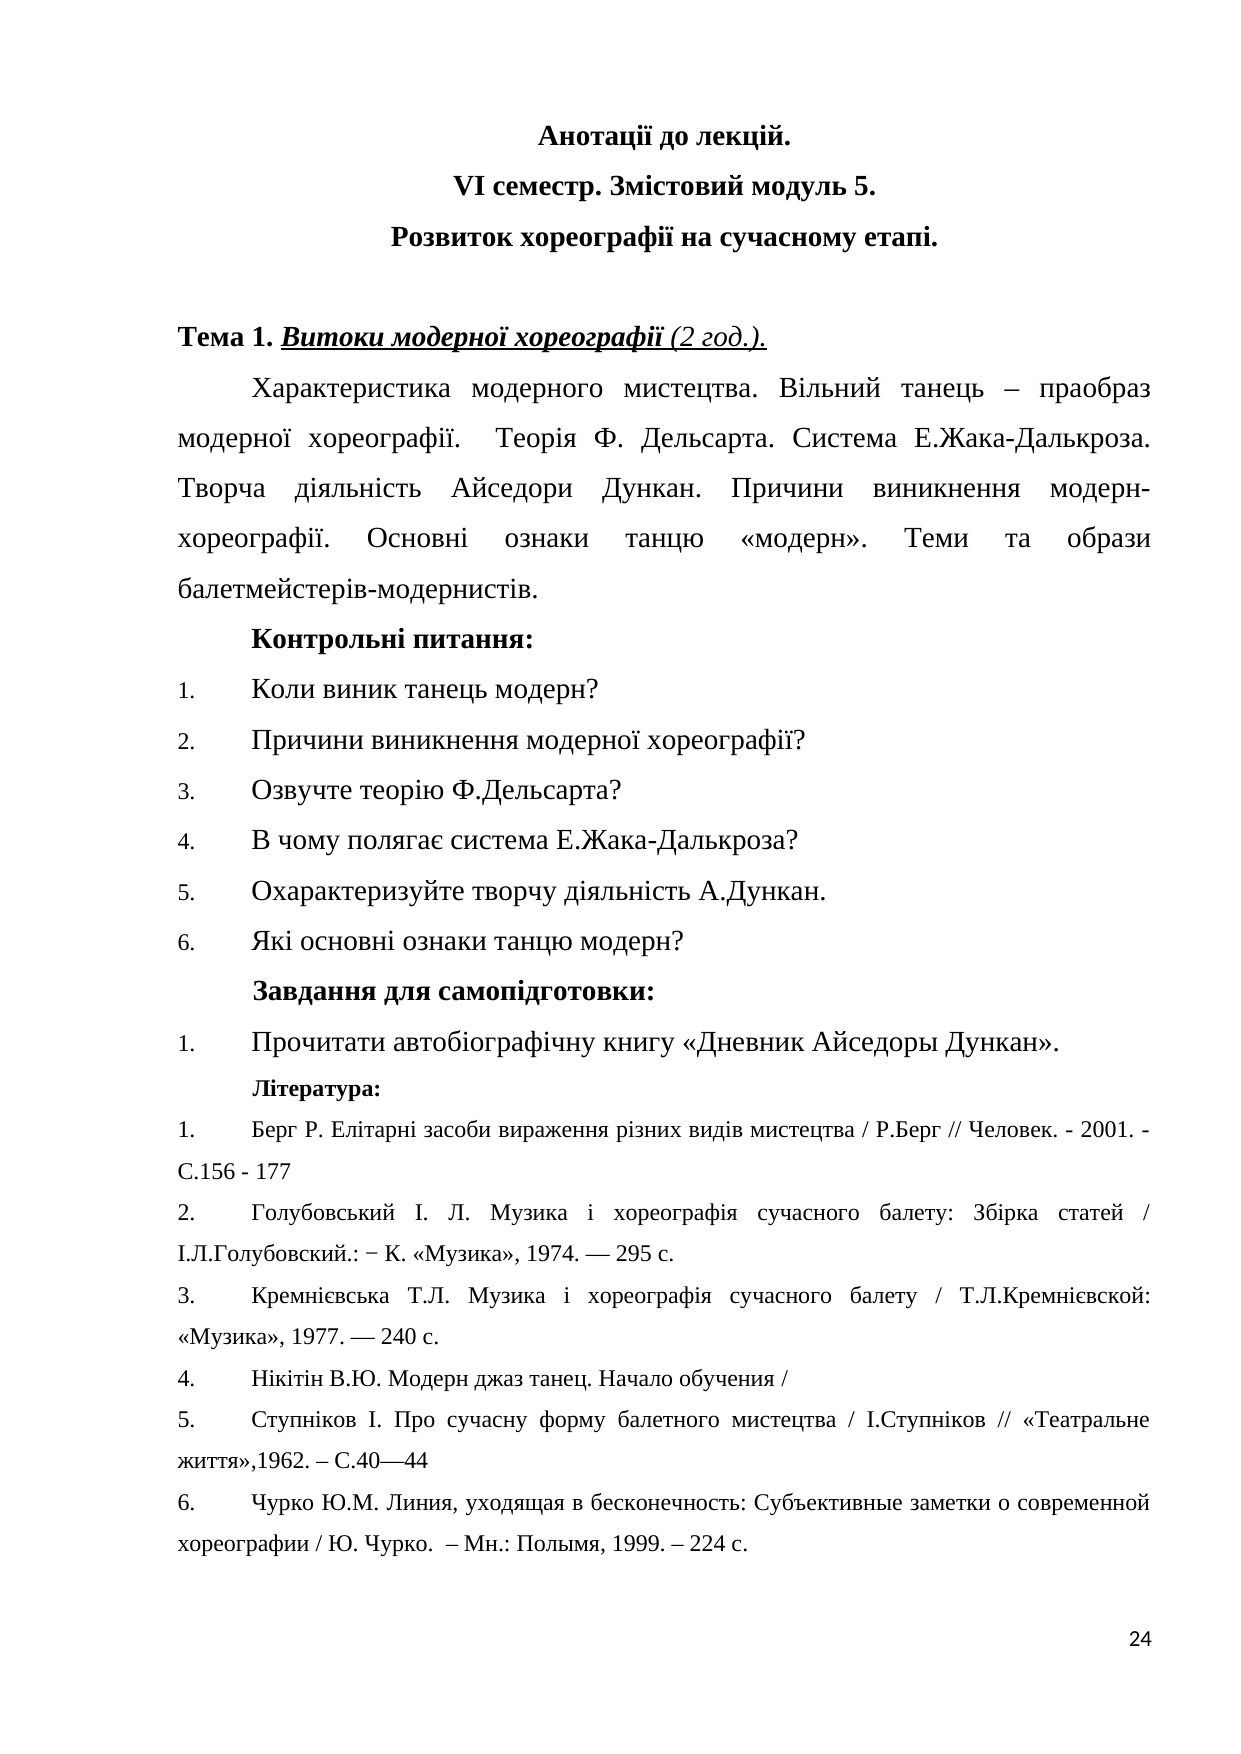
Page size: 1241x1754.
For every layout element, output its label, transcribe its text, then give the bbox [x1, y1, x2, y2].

list Кремнієвська Т.Л. Музика і хореографія сучасного балету / Т.Л.Кремнієвской: «Музика», 1977. — 240 с. [177, 1281, 1152, 1350]
list Прочитати автобіографічну книгу «Дневник Айседоры Дункан». [177, 1024, 1152, 1057]
list Причини виникнення модерної хореографії? [177, 722, 1152, 755]
list Ступніков І. Про сучасну форму балетного мистецтва / І.Ступніков // «Театральне життя»,1962. – С.40—44 [177, 1405, 1152, 1474]
text Характеристика модерного мистецтва. Вільний танець – праобраз модерної хореографії. Теорія Ф. Дельсарта. Система Е.Жака-Далькроза. Творча діяльність Айседори Дункан. Причини виникнення модерн-хореографії. Основні ознаки танцю «модерн». Теми та образи балетмейстерів-модернистів. [177, 370, 1152, 604]
list Коли виник танець модерн? [177, 672, 1152, 705]
list Голубовський І. Л. Музика і хореографія сучасного балету: Збірка статей / І.Л.Голубовский.: − К. «Музика», 1974. — 295 с. [177, 1198, 1152, 1267]
list Які основні ознаки танцю модерн? [177, 923, 1152, 957]
list Озвучте теорію Ф.Дельсарта? [177, 772, 1152, 806]
text Анотації до лекцій. [177, 118, 1152, 152]
list Чурко Ю.М. Линия, уходящая в бесконечность: Субъективные заметки о современной хореографии / Ю. Чурко. – Мн.: Полымя, 1999. – 224 с. [177, 1488, 1152, 1557]
list Нікітін В.Ю. Модерн джаз танец. Начало обучения / [177, 1363, 1152, 1391]
text VІ семестр. Змістовий модуль 5. [177, 168, 1152, 202]
text Тема 1. Витоки модерної хореографії (2 год.). [177, 319, 1152, 353]
list Берг Р. Елітарні засоби вираження різних видів мистецтва / Р.Берг // Человек. - 2001. - С.156 - 177 [177, 1115, 1152, 1184]
text Розвиток хореографії на сучасному етапі. [177, 219, 1152, 252]
list Література: [252, 1074, 1152, 1102]
list Охарактеризуйте творчу діяльність А.Дункан. [177, 873, 1152, 906]
text Контрольні питання: [177, 621, 1152, 655]
list В чому полягає система Е.Жака-Далькроза? [177, 822, 1152, 856]
list Завдання для самопідготовки: [252, 973, 1152, 1007]
